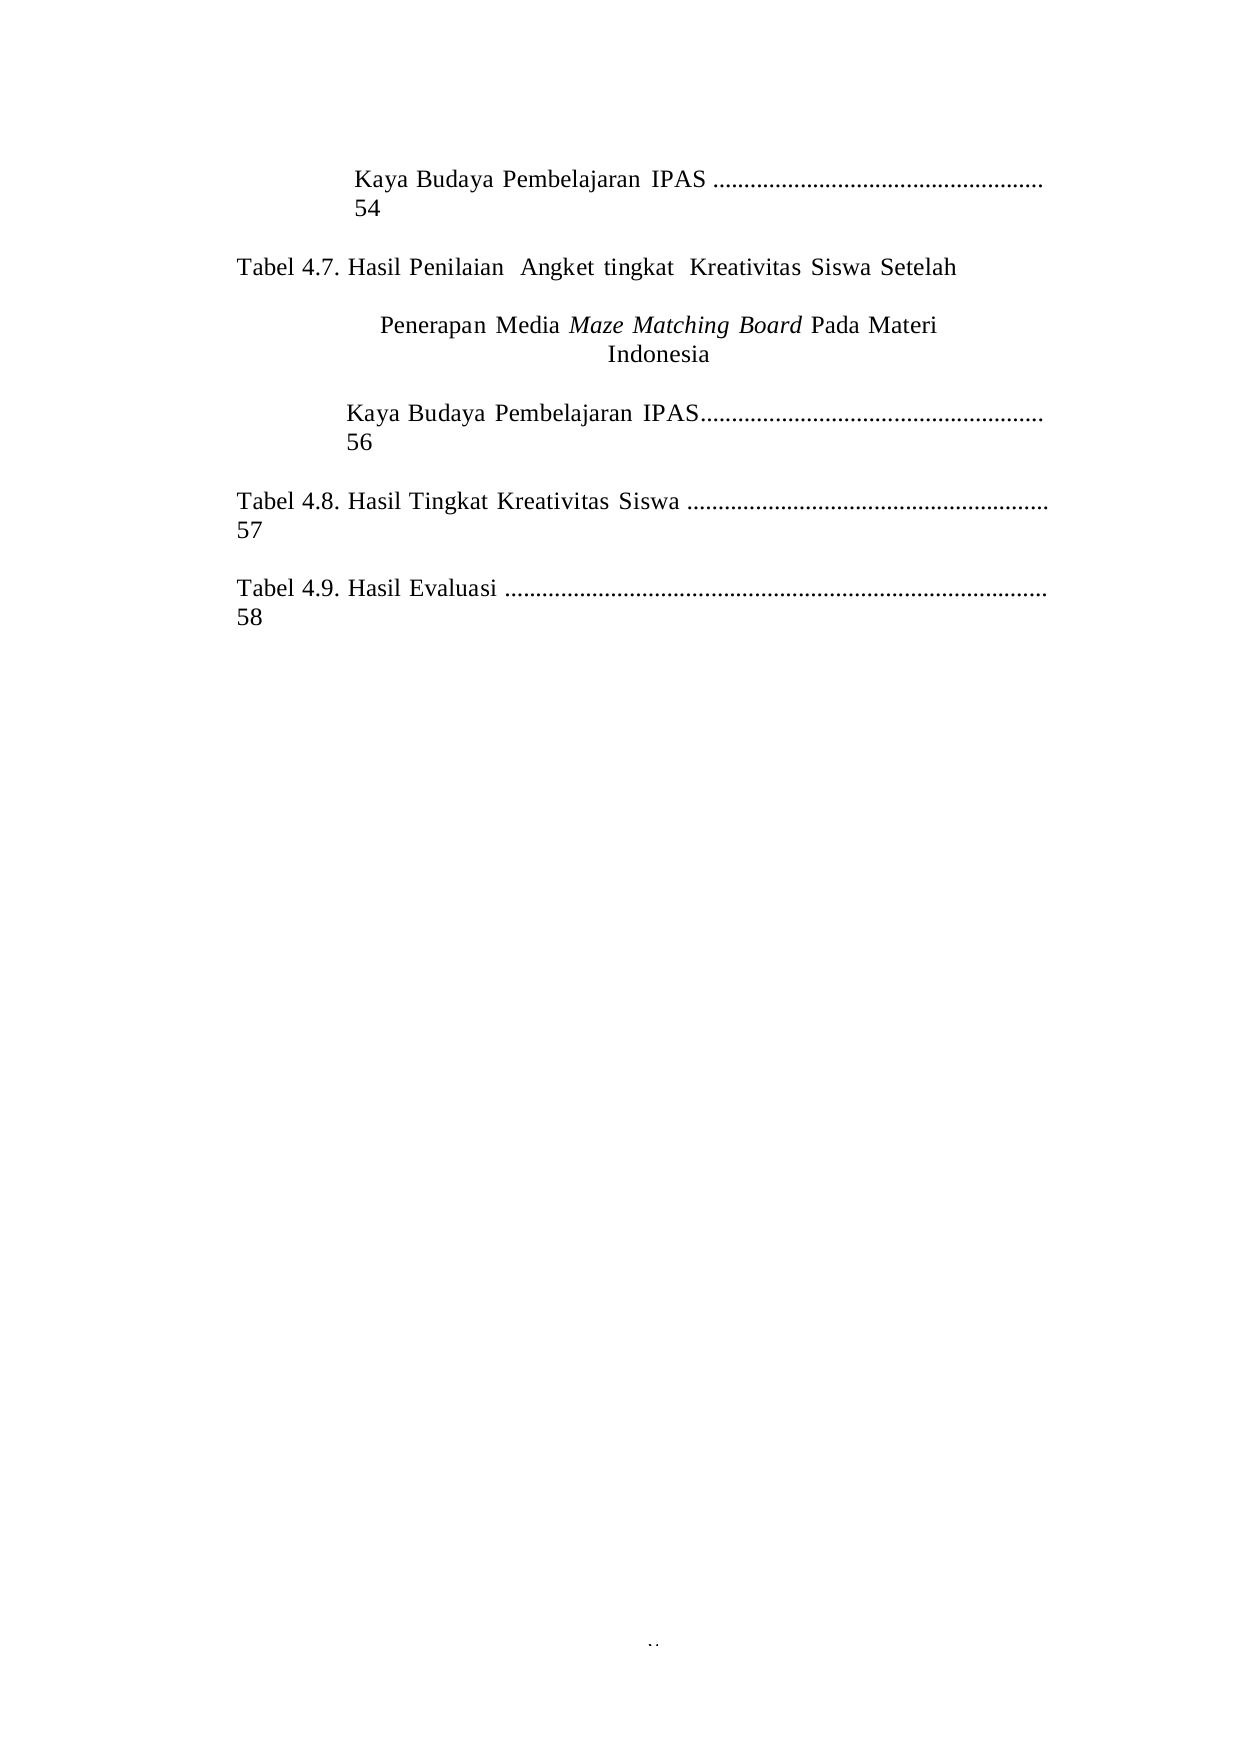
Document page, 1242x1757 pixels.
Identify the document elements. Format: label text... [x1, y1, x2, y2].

text Tabel 4.8. Hasil Tingkat Kreativitas Siswa .......................................................... 57 [236, 486, 1067, 543]
text Kaya Budaya Pembelajaran IPAS ..................................................... 54 [354, 164, 1067, 222]
text Tabel 4.9. Hasil Evaluasi ....................................................................................... 58 [236, 573, 1067, 630]
text Penerapan Media Maze Matching Board Pada Materi Indonesia [336, 311, 981, 368]
text Tabel 4.7. Hasil Penilaian Angket tingkat Kreativitas Siswa Setelah [236, 252, 1067, 281]
text Kaya Budaya Pembelajaran IPAS....................................................... 56 [346, 398, 1067, 456]
